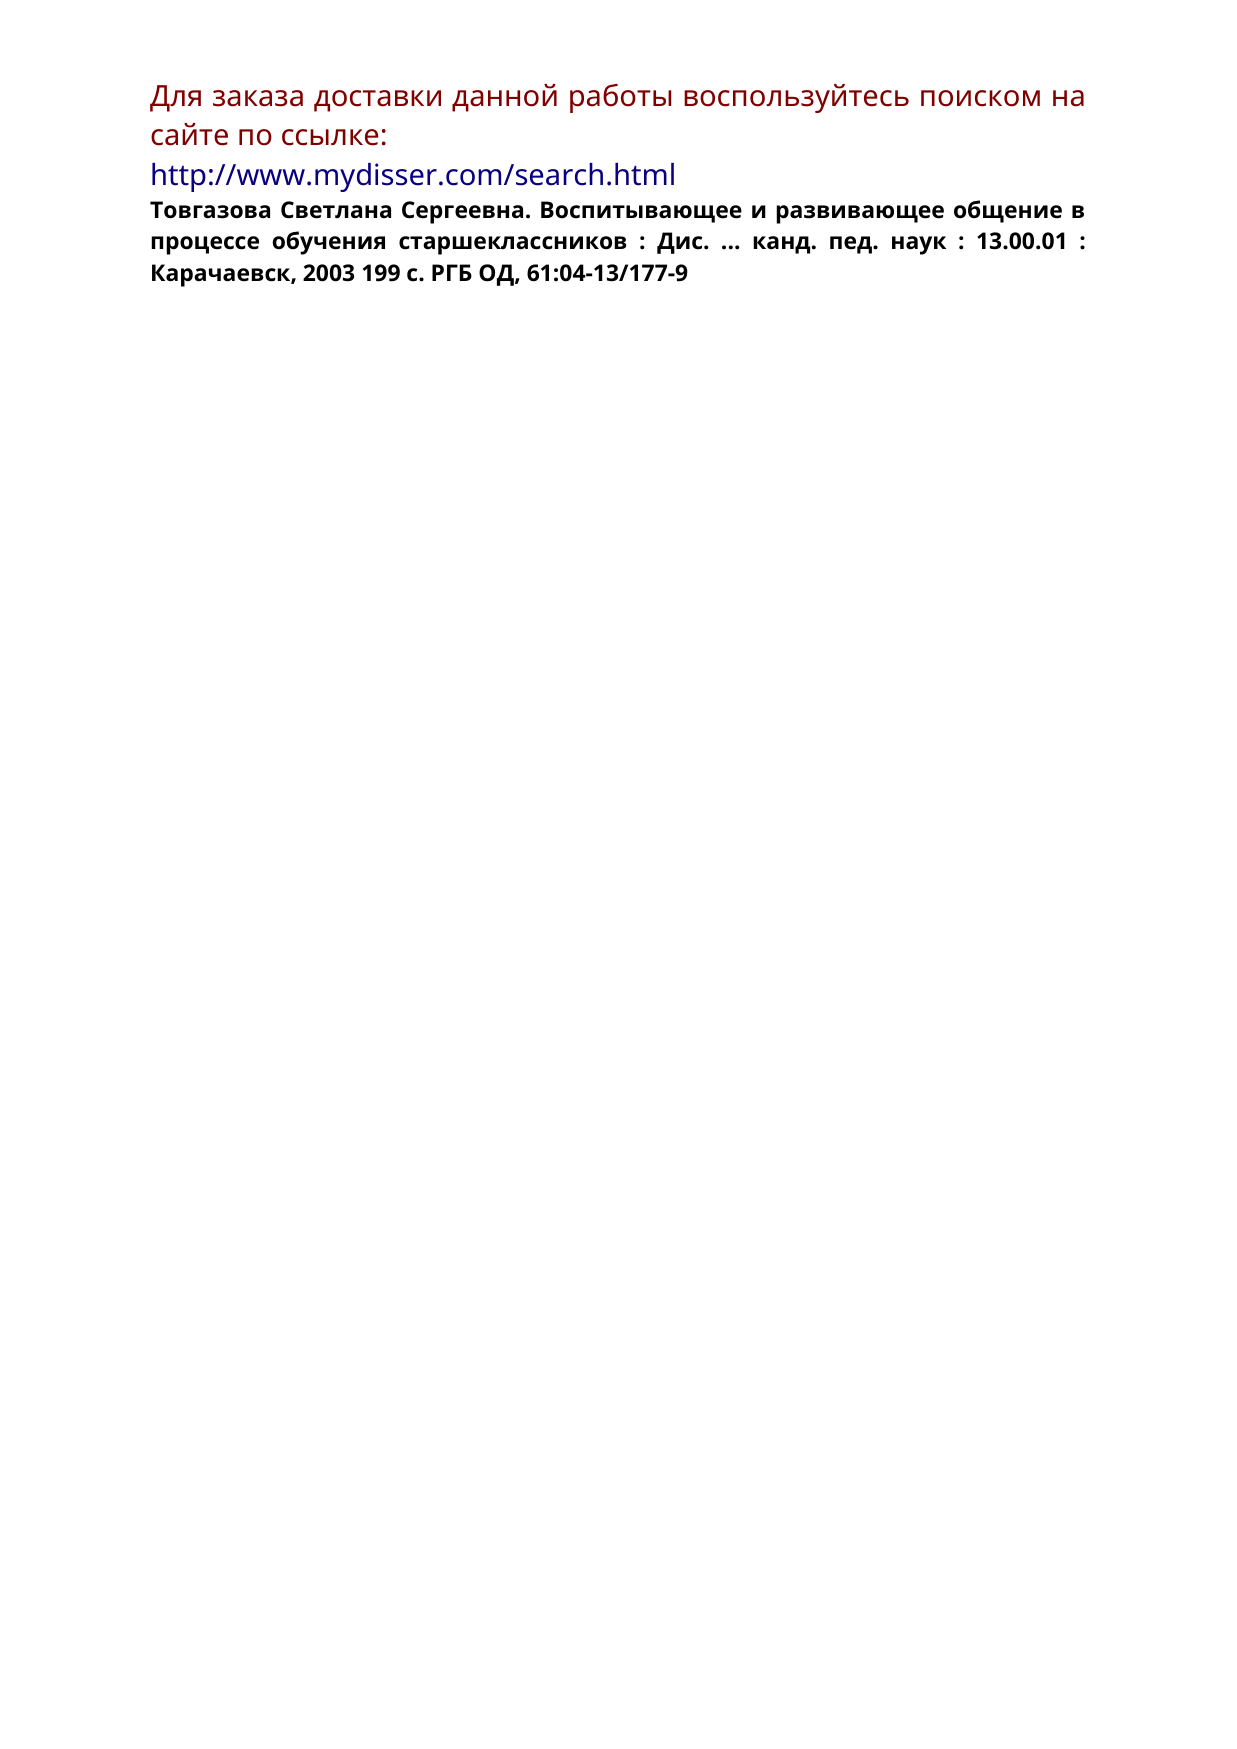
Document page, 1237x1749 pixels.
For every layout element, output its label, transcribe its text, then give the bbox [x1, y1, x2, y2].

text Товгазова Светлана Сергеевна. Воспитывающее и развивающее общение в процессе обучения старшеклассников : Дис. ... канд. пед. наук : 13.00.01 : Карачаевск, 2003 199 c. РГБ ОД, 61:04-13/177-9 [150, 194, 1086, 288]
